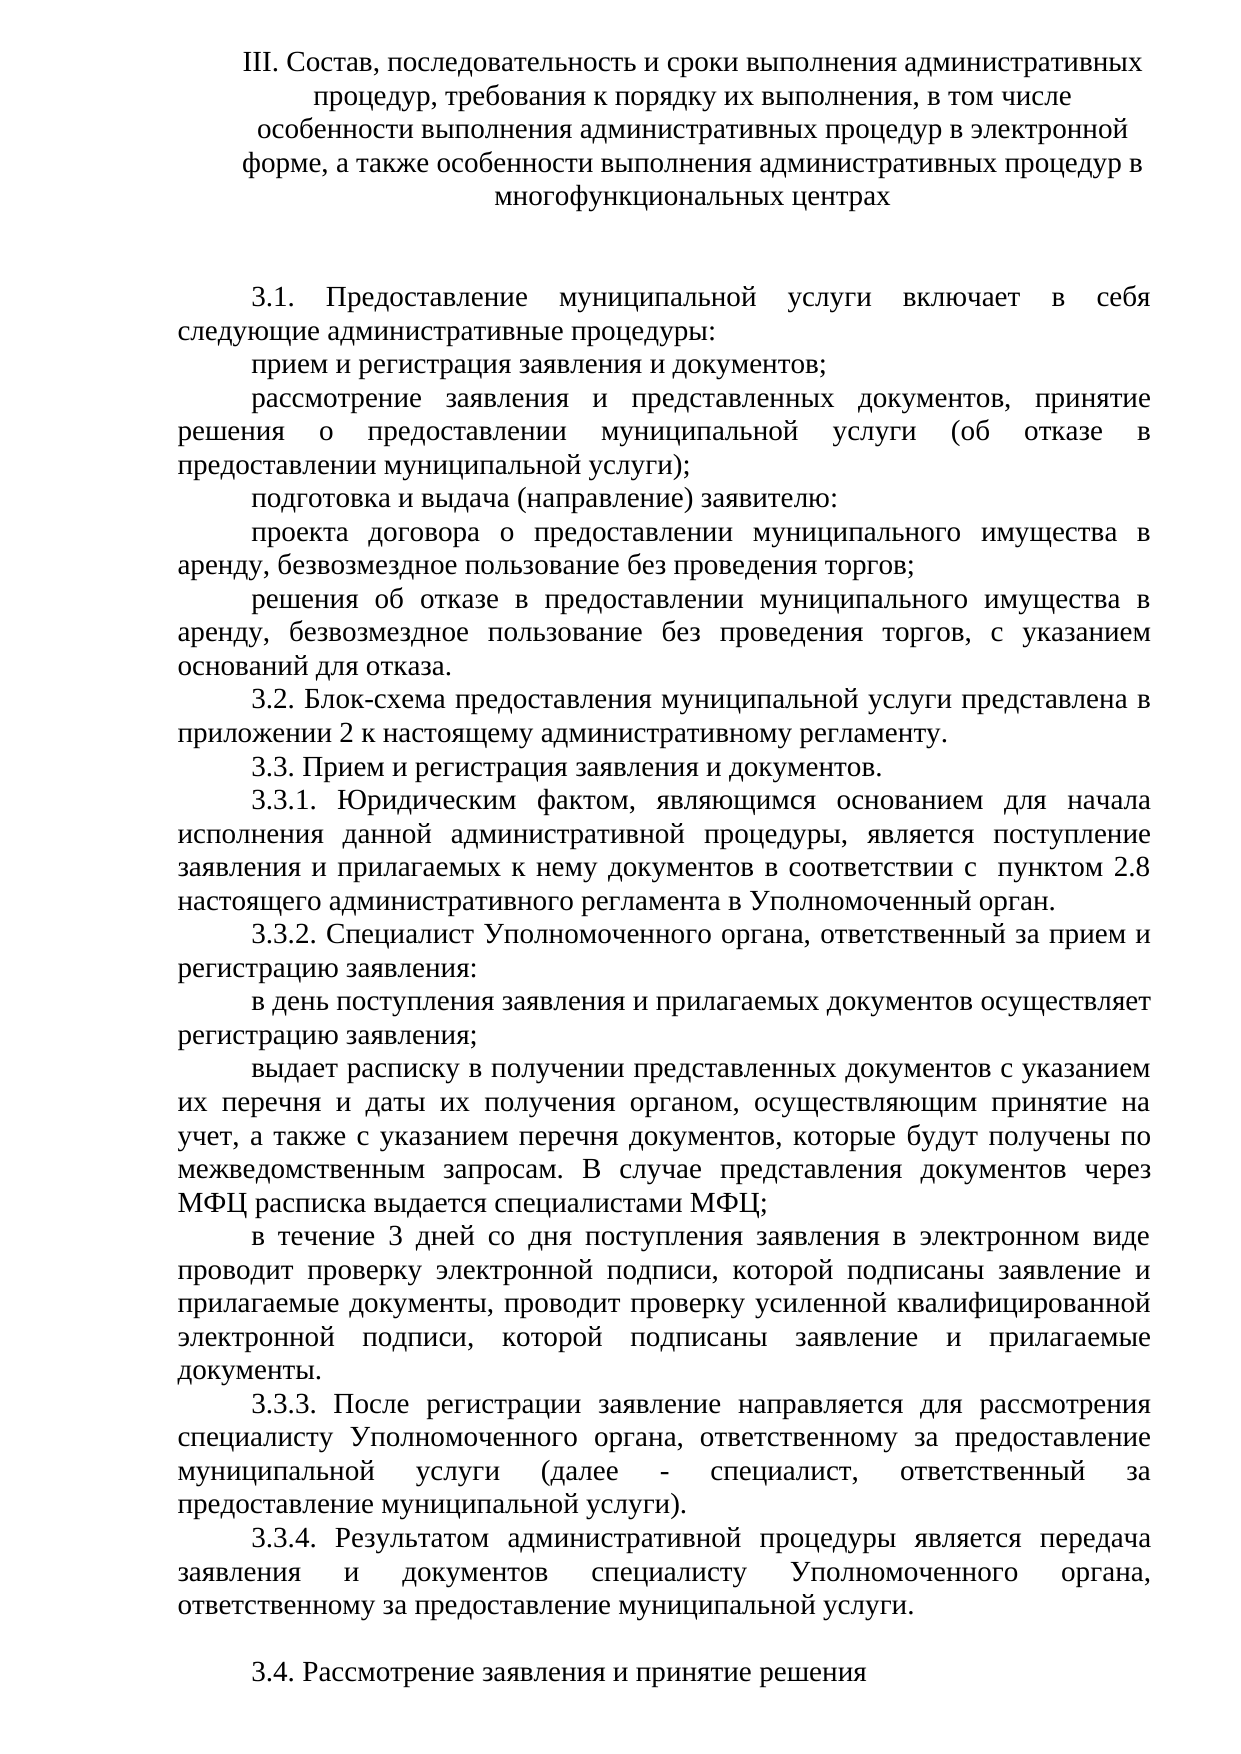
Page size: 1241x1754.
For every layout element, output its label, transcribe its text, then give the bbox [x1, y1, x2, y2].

text 3.1. Предоставление муниципальной услуги включает в себя следующие административные процедуры: [177, 279, 1152, 346]
text подготовка и выдача (направление) заявителю: [177, 480, 1152, 514]
text выдает расписку в получении представленных документов с указанием их перечня и даты их получения органом, осуществляющим принятие на учет, а также с указанием перечня документов, которые будут получены по межведомственным запросам. В случае представления документов через МФЦ расписка выдается специалистами МФЦ; [177, 1051, 1152, 1218]
text 3.3.1. Юридическим фактом, являющимся основанием для начала исполнения данной административной процедуры, является поступление заявления и прилагаемых к нему документов в соответствии с пунктом 2.8 настоящего административного регламента в Уполномоченный орган. [177, 782, 1152, 916]
text решения об отказе в предоставлении муниципального имущества в аренду, безвозмездное пользование без проведения торгов, с указанием оснований для отказа. [177, 581, 1152, 682]
text 3.3.3. После регистрации заявление направляется для рассмотрения специалисту Уполномоченного органа, ответственному за предоставление муниципальной услуги (далее - специалист, ответственный за предоставление муниципальной услуги). [177, 1386, 1152, 1520]
text 3.2. Блок-схема предоставления муниципальной услуги представлена в приложении 2 к настоящему административному регламенту. [177, 682, 1152, 749]
text III. Состав, последовательность и сроки выполнения административных процедур, требования к порядку их выполнения, в том числе особенности выполнения административных процедур в электронной форме, а также особенности выполнения административных процедур в многофункциональных центрах [233, 44, 1152, 212]
text 3.3.2. Специалист Уполномоченного органа, ответственный за прием и регистрацию заявления: [177, 916, 1152, 983]
text проекта договора о предоставлении муниципального имущества в аренду, безвозмездное пользование без проведения торгов; [177, 514, 1152, 581]
text 3.3. Прием и регистрация заявления и документов. [177, 749, 1152, 782]
text в день поступления заявления и прилагаемых документов осуществляет регистрацию заявления; [177, 983, 1152, 1051]
text 3.4. Рассмотрение заявления и принятие решения [177, 1654, 1152, 1688]
text 3.3.4. Результатом административной процедуры является передача заявления и документов специалисту Уполномоченного органа, ответственному за предоставление муниципальной услуги. [177, 1520, 1152, 1621]
text прием и регистрация заявления и документов; [177, 346, 1152, 380]
text в течение 3 дней со дня поступления заявления в электронном виде проводит проверку электронной подписи, которой подписаны заявление и прилагаемые документы, проводит проверку усиленной квалифицированной электронной подписи, которой подписаны заявление и прилагаемые документы. [177, 1218, 1152, 1386]
text рассмотрение заявления и представленных документов, принятие решения о предоставлении муниципальной услуги (об отказе в предоставлении муниципальной услуги); [177, 380, 1152, 480]
